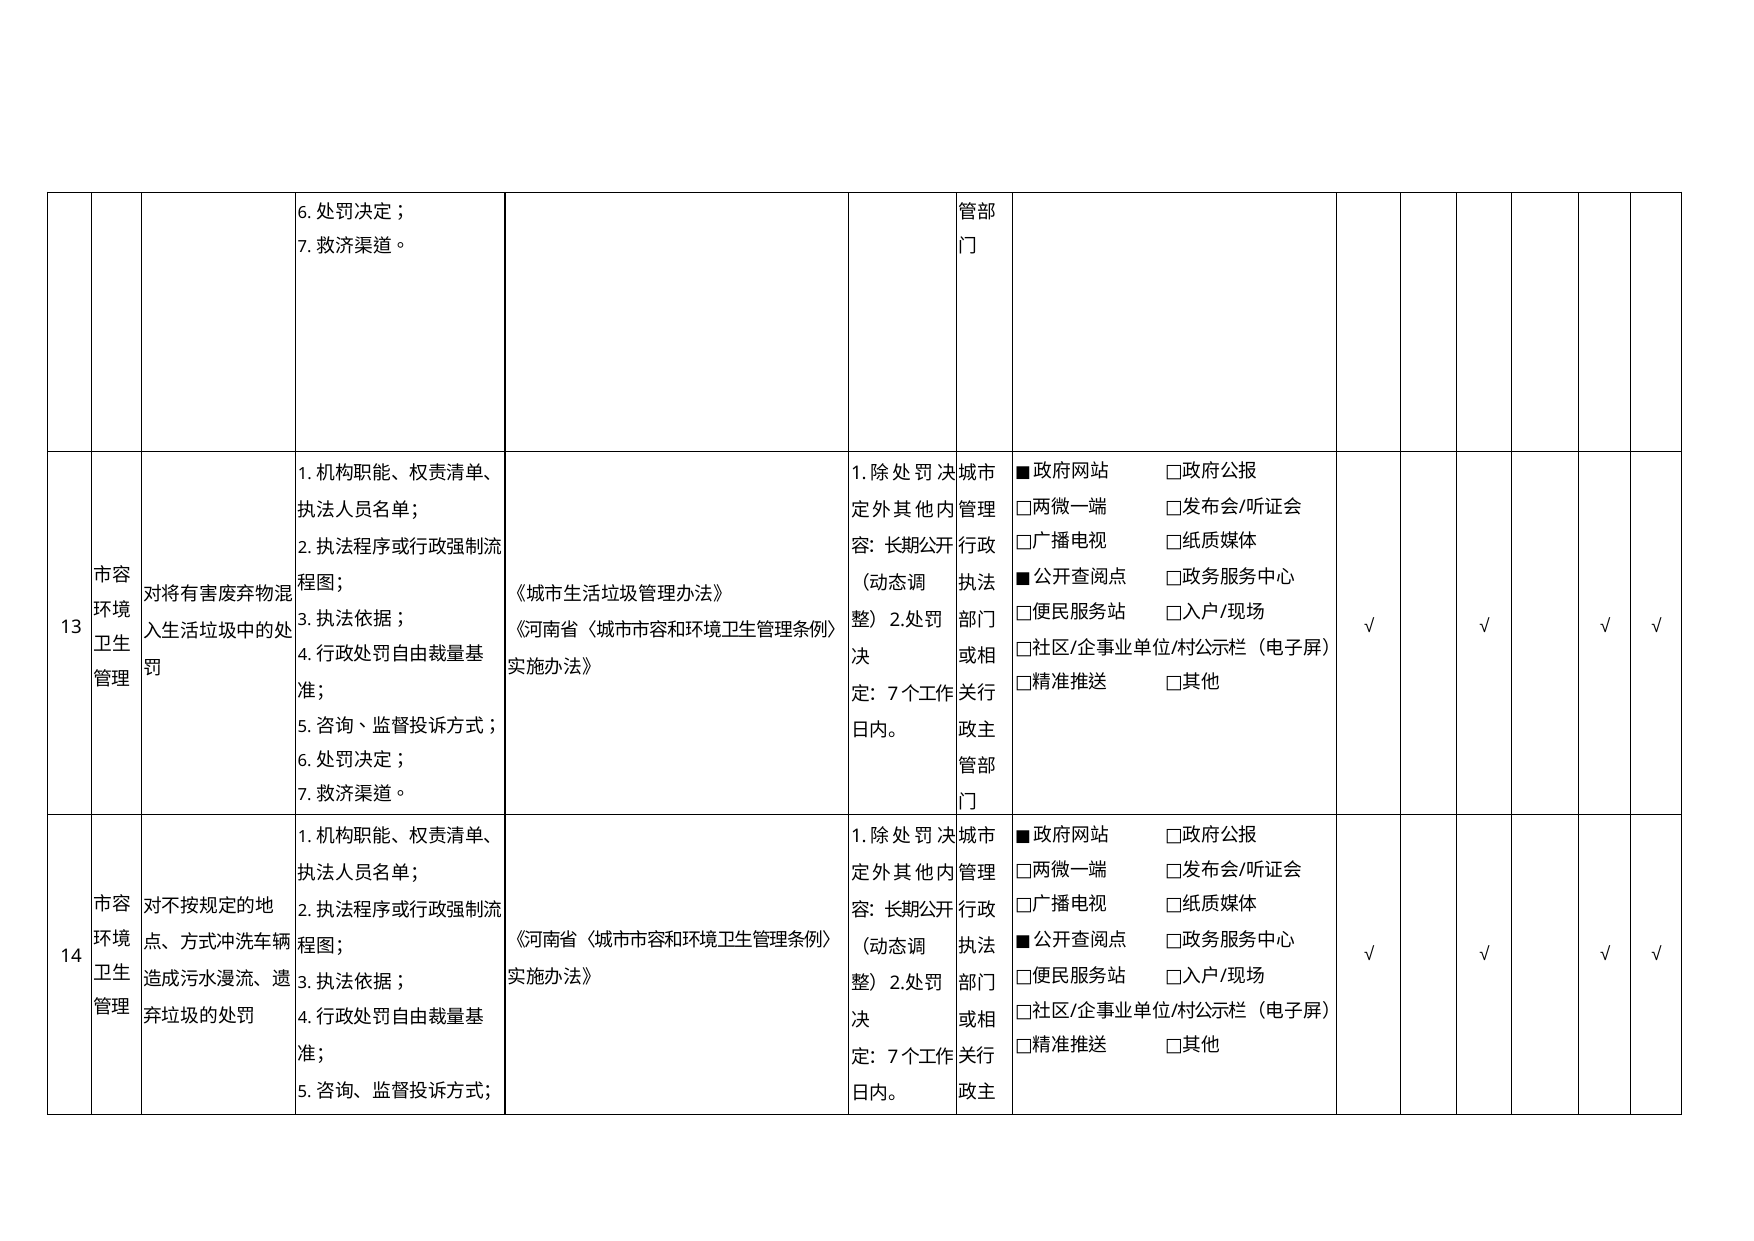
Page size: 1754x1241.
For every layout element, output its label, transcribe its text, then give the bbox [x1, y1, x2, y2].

table_cell √ [1631, 815, 1681, 1114]
table_header 处罚决定； 救济渠道。 [296, 193, 504, 451]
table_cell 《河南省〈城市市容和环境卫生管理条例〉实施办法》 [506, 815, 848, 1114]
table_cell √ [1579, 452, 1630, 814]
table_cell √ [1337, 452, 1400, 814]
table_header [92, 193, 141, 451]
table_cell 1.除处罚决定外其他内容：长期公开 （动态调整） 2.处罚决 定：7 个工作日内。 [849, 452, 956, 814]
table_cell 对不按规定的地 点、方式冲洗车辆造成污水漫流、遗弃垃圾的处罚 [142, 815, 295, 1114]
table_cell 1.除处罚决定外其他内容：长期公开 （动态调整） 2.处罚决 定：7 个工作日内。 [849, 815, 956, 1114]
table_header [1401, 193, 1456, 451]
table_cell [1512, 815, 1578, 1114]
table_header [506, 193, 848, 451]
table_header [1512, 193, 1578, 451]
table_header [849, 193, 956, 451]
table_cell 13 [48, 452, 91, 814]
table_cell 政府网站 □政府公报 □两微一端 □发布会/听证会 □广播电视 □纸质媒体 公开查阅点 □政务服务中心 □便民服务站 □入户/现场 □社区/企事业单位/村公示栏（电子屏） □精准推送 □其他 [1013, 452, 1336, 814]
table_cell [1401, 815, 1456, 1114]
table_header [1337, 193, 1400, 451]
table_header [48, 193, 91, 451]
table_cell 城市管理行政执法部门或相关行政主管部 门 [957, 452, 1012, 814]
table_header [1631, 193, 1681, 451]
table_header [1579, 193, 1630, 451]
table_header [1457, 193, 1511, 451]
table_cell 对将有害废弃物混入生活垃圾中的处罚 [142, 452, 295, 814]
table_header [1013, 193, 1336, 451]
table_cell 《城市生活垃圾管理办法》 《河南省〈城市市容和环境卫生管理条例〉实施办法》 [506, 452, 848, 814]
table_cell √ [1579, 815, 1630, 1114]
table_cell [1512, 452, 1578, 814]
table_cell √ [1337, 815, 1400, 1114]
table_cell [1401, 452, 1456, 814]
table_cell 机构职能、权责清单、执法人员名单； 执法程序或行政强制流程图； 执法依据； 行政处罚自由裁量基准； 咨询、监督投诉方式； [296, 815, 504, 1114]
table_cell 城市管理行政执法部门或相关行 政主 [957, 815, 1012, 1114]
table_cell 机构职能、权责清单、执法人员名单； 执法程序或行政强制流程图； 执法依据； 行政处罚自由裁量基准； 咨询、监督投诉方式； 处罚决定； 救济渠道。 [296, 452, 504, 814]
table_cell √ [1457, 815, 1511, 1114]
table_cell 市容环境卫生管理 [92, 815, 141, 1114]
table_cell √ [1457, 452, 1511, 814]
table_cell 市容环境卫生管理 [92, 452, 141, 814]
table_cell 政府网站 □政府公报 □两微一端 □发布会/听证会 □广播电视 □纸质媒体 公开查阅点 □政务服务中心 □便民服务站 □入户/现场 □社区/企事业单位/村公示栏（电子屏） □精准推送 □其他 [1013, 815, 1336, 1114]
table_cell 14 [48, 815, 91, 1114]
table_header 管部门 [957, 193, 1012, 451]
table_cell √ [1631, 452, 1681, 814]
table_header [142, 193, 295, 451]
